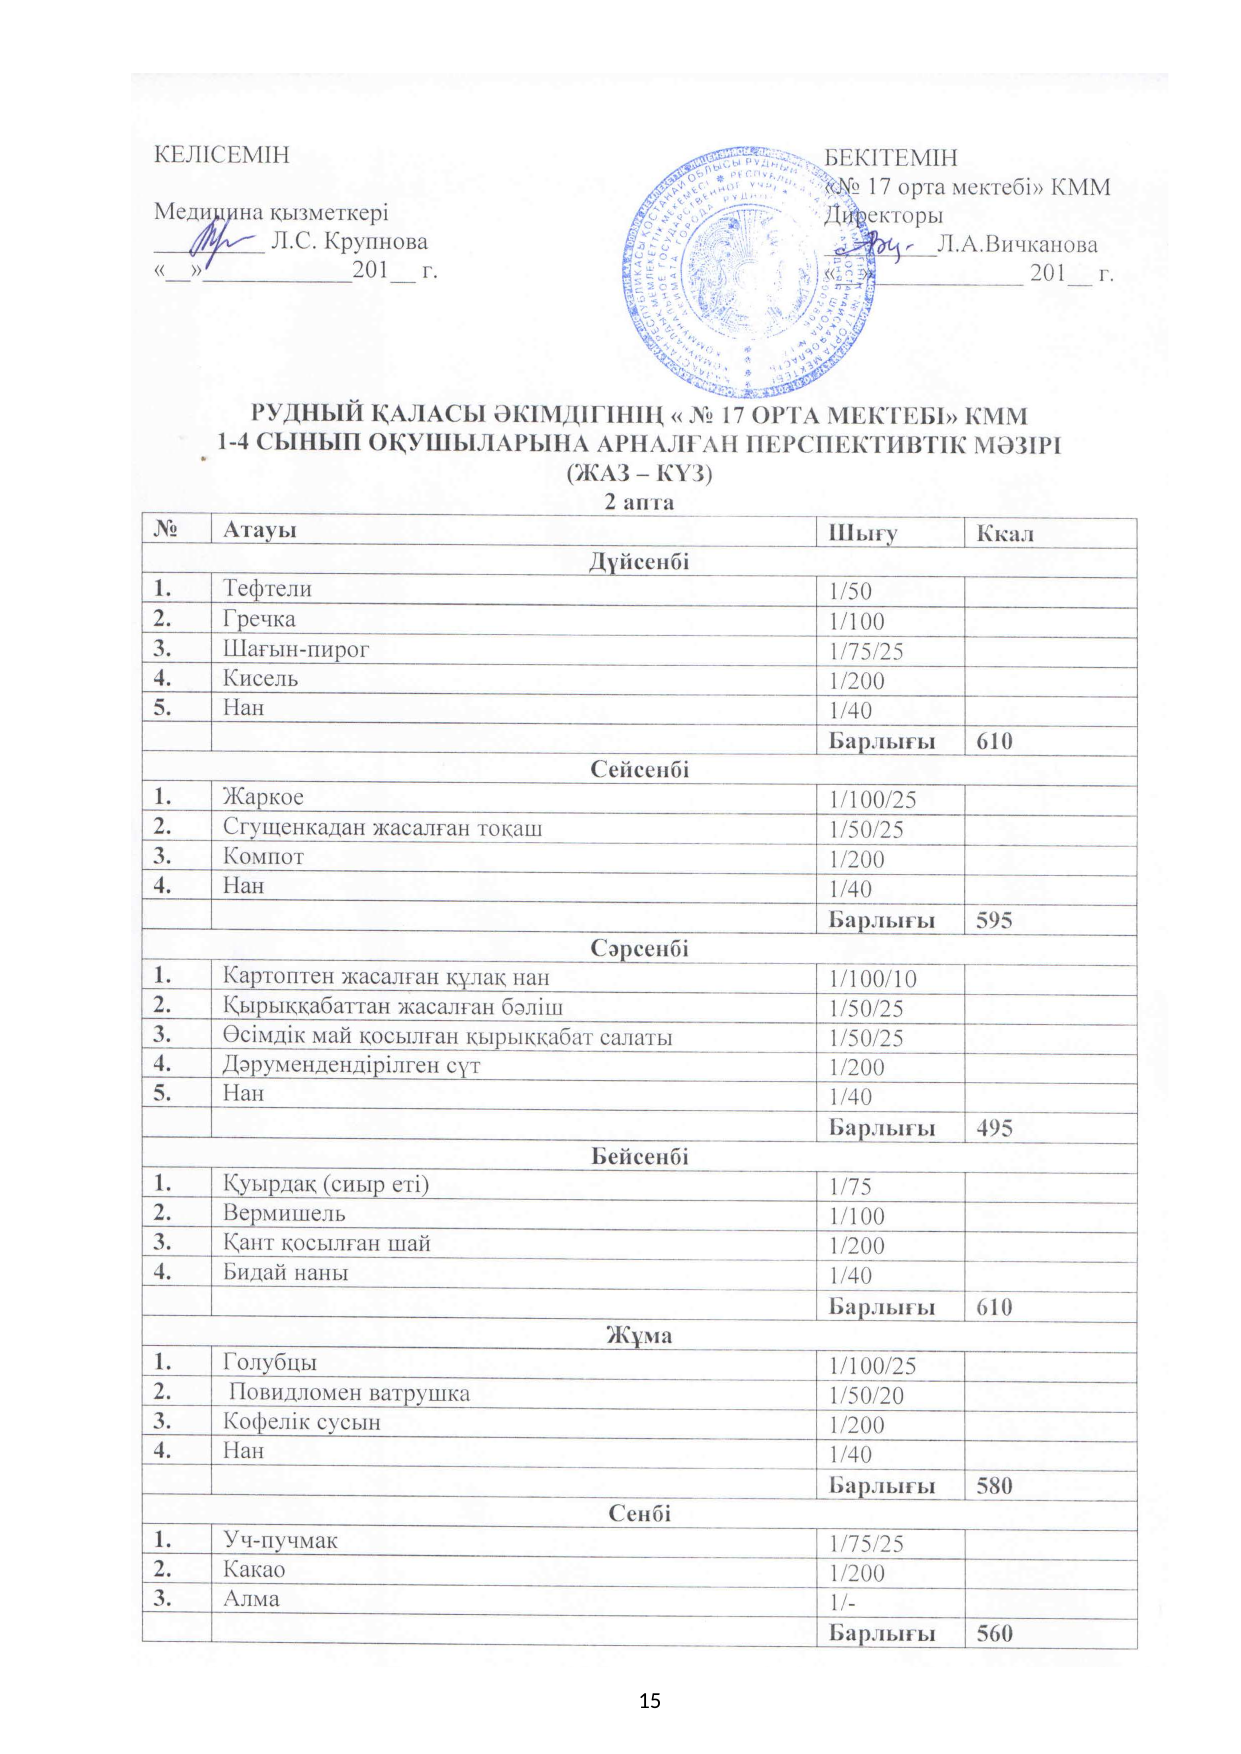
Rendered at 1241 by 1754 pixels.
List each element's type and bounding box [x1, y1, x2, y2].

picture [131, 73, 1169, 1667]
